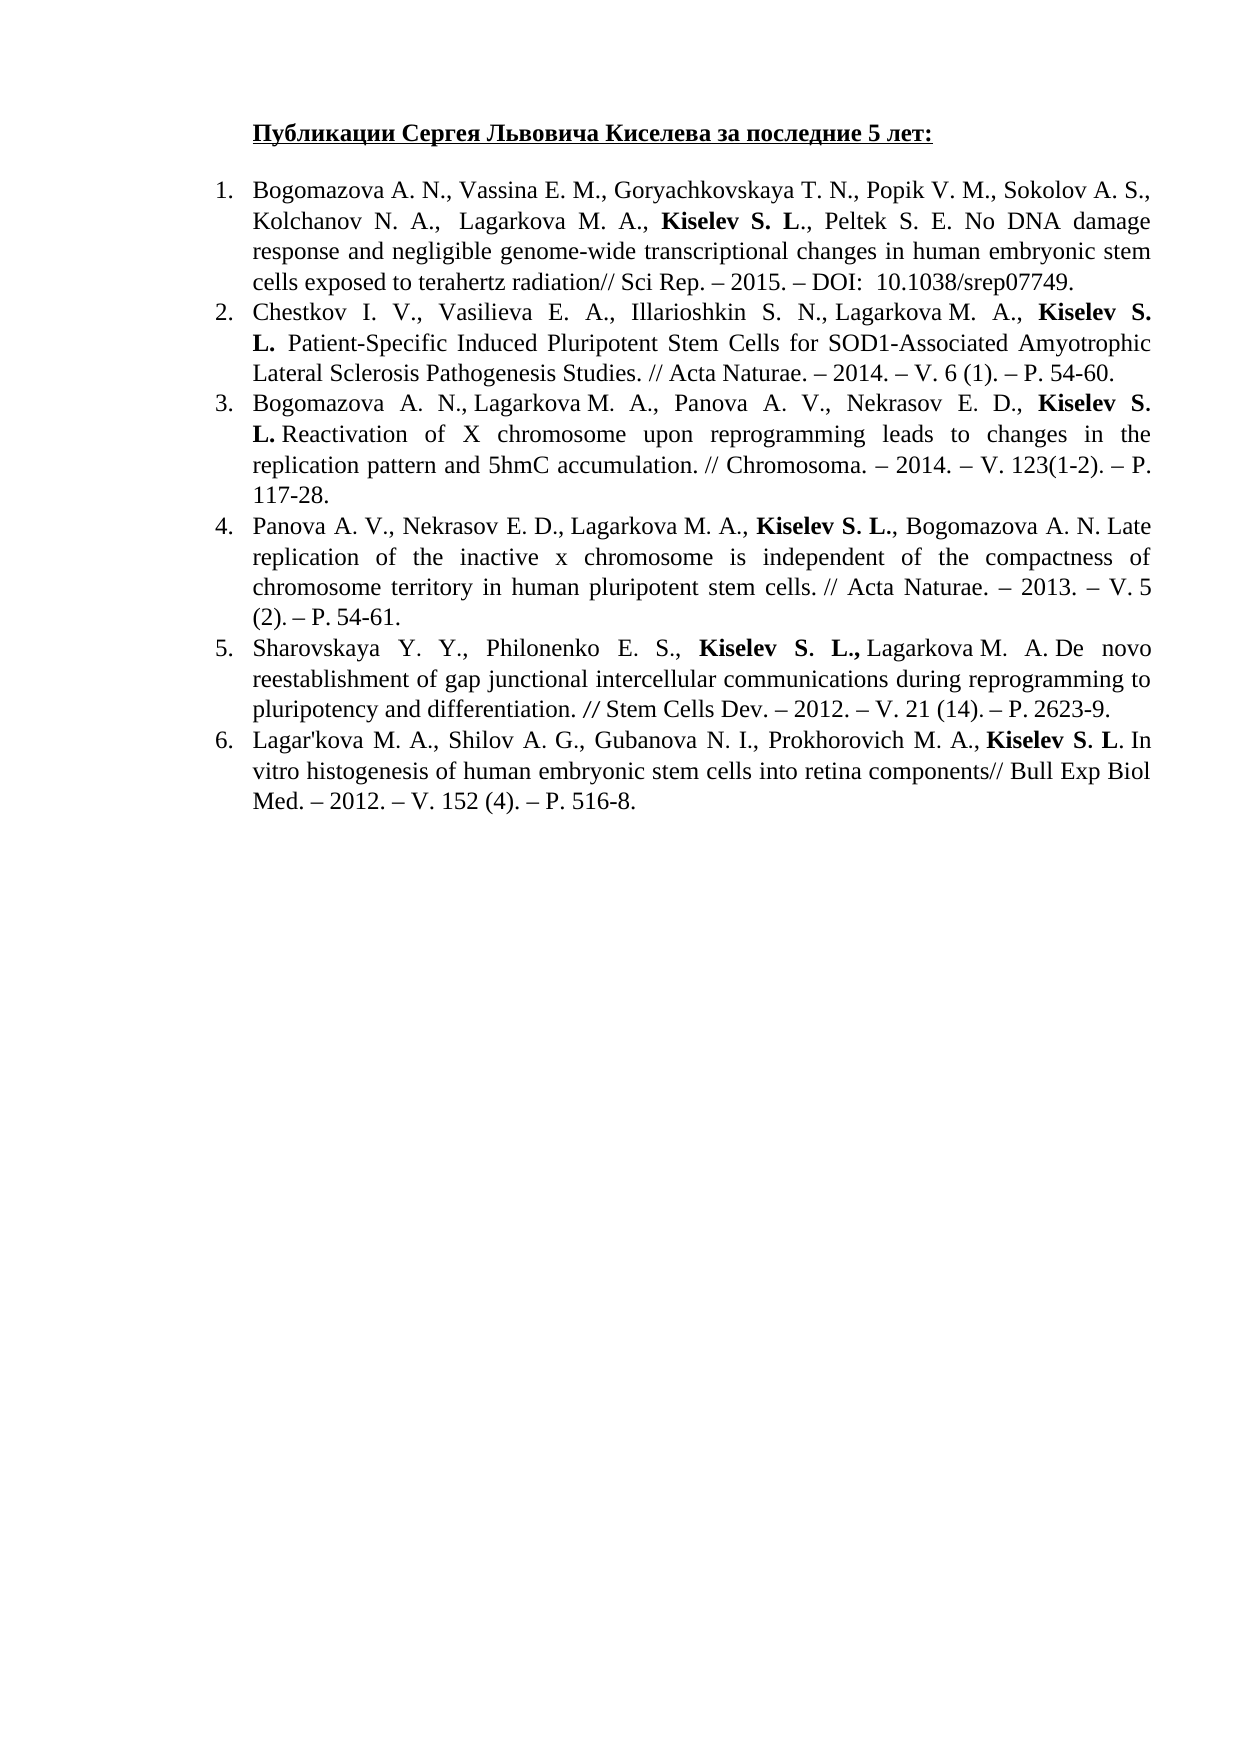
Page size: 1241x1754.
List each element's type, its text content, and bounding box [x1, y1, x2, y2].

list Lagar'kova M. A., Shilov A. G., Gubanova N. I., Prokhorovich M. A., Kiselev S. L. In vitro histogenesis of human embryonic stem cells into retina components// Bull Exp Biol Med. – 2012. – V. 152 (4). – P. 516-8. [215, 725, 1152, 815]
list Chestkov I. V., Vasilieva E. A., Illarioshkin S. N., Lagarkova M. A., Kiselev S. L. Patient-Specific Induced Pluripotent Stem Cells for SOD1-Associated Amyotrophic Lateral Sclerosis Pathogenesis Studies. // Acta Naturae. – 2014. – V. 6 (1). – P. 54-60. [215, 297, 1152, 387]
list Bogomazova A. N., Vassina E. M., Goryachkovskaya T. N., Popik V. M., Sokolov A. S., Kolchanov N. A., Lagarkova M. A., Kiselev S. L., Peltek S. E. No DNA damage response and negligible genome-wide transcriptional changes in human embryonic stem cells exposed to terahertz radiation// Sci Rep. – 2015. – DOI: 10.1038/srep07749. [215, 176, 1152, 296]
list Sharovskaya Y. Y., Philonenko E. S., Kiselev S. L., Lagarkova M. A. De novo reestablishment of gap junctional intercellular communications during reprogramming to pluripotency and differentiation. // Stem Cells Dev. – 2012. – V. 21 (14). – P. 2623-9. [215, 633, 1152, 723]
list Bogomazova A. N., Lagarkova M. A., Panova A. V., Nekrasov E. D., Kiselev S. L. Reactivation of Х chromosome upon reprogramming leads to changes in the replication pattern and 5hmC accumulation. // Chromosoma. – 2014. – V. 123(1-2). – P. 117-28. [215, 388, 1152, 509]
list Panova A. V., Nekrasov E. D., Lagarkova M. A., Kiselev S. L., Bogomazova A. N. Late replication of the inactive x chromosome is independent of the compactness of chromosome territory in human pluripotent stem cells. // Acta Naturae. – 2013. – V. 5 (2). – P. 54-61. [215, 511, 1152, 631]
list Публикации Сергея Львовича Киселева за последние 5 лет: [252, 118, 1114, 147]
